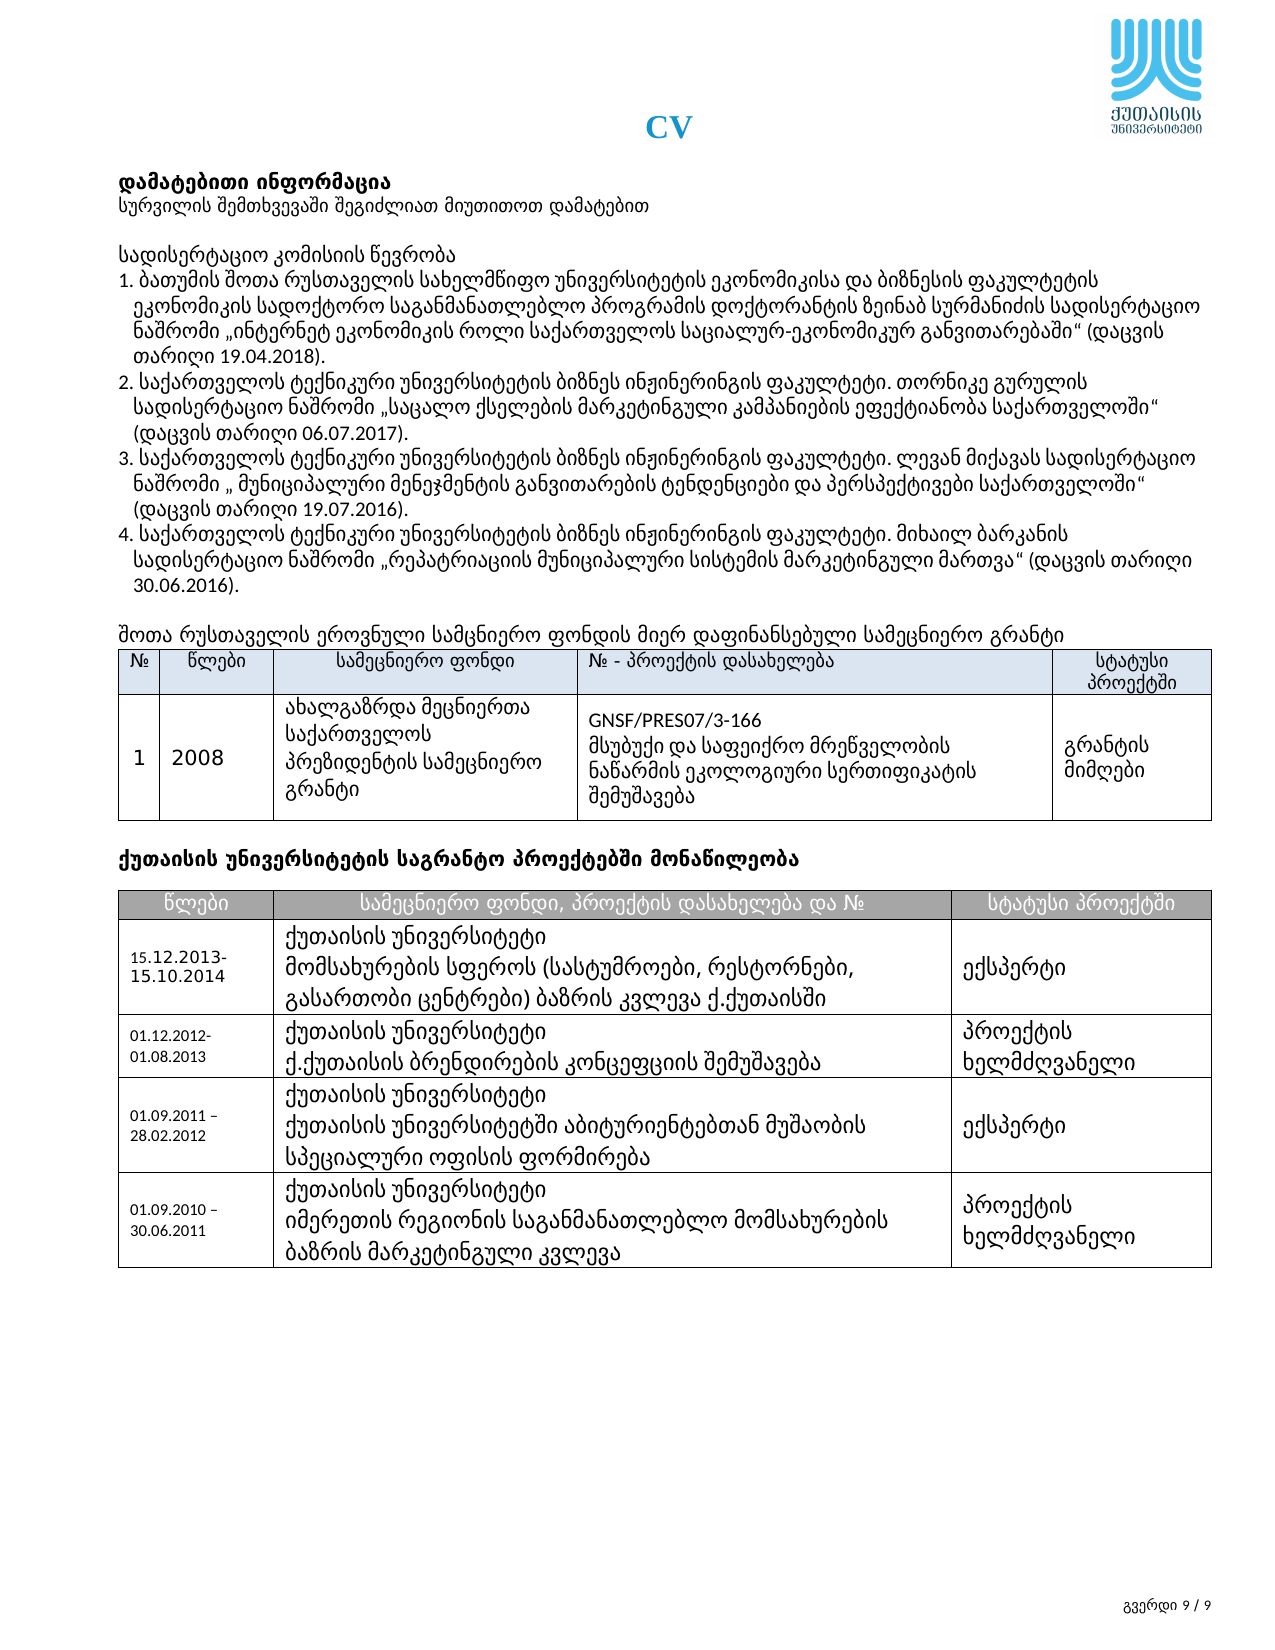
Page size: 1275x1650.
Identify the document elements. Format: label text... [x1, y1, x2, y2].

text 1. ბათუმის შოთა რუსთაველის სახელმწიფო უნივერსიტეტის ეკონომიკისა და ბიზნესის ფაკულტეტის ეკონომიკის სადოქტორო საგანმანათლებლო პროგრამის დოქტორანტის ზეინაბ სურმანიძის სადისერტაციო ნაშრომი „ინტერნეტ ეკონომიკის როლი საქართველოს საციალურ-ეკონომიკურ განვითარებაში“ (დაცვის თარიღი 19.04.2018). [118, 267, 1211, 369]
table_cell ქუთაისის უნივერსიტეტი ქ.ქუთაისის ბრენდირების კონცეფციის შემუშავება [274, 1015, 951, 1077]
text 2. საქართველოს ტექნიკური უნივერსიტეტის ბიზნეს ინჟინერინგის ფაკულტეტი. თორნიკე გურულის სადისერტაციო ნაშრომი „საცალო ქსელების მარკეტინგული კამპანიების ეფექტიანობა საქართველოში“ (დაცვის თარიღი 06.07.2017). [118, 369, 1211, 445]
table_header სტატუსი პროექტში [952, 891, 1211, 919]
table_cell ქუთაისის უნივერსიტეტი მომსახურების სფეროს (სასტუმროები, რესტორნები, გასართობი ცენტრები) ბაზრის კვლევა ქ.ქუთაისში [274, 920, 951, 1014]
table_cell პროექტის ხელმძღვანელი [952, 1173, 1211, 1267]
table_header სტატუსი პროექტში [1053, 650, 1211, 694]
table_header № [119, 650, 159, 694]
picture [1094, 14, 1211, 139]
table_cell ექსპერტი [952, 1078, 1211, 1172]
table_cell 1 [119, 695, 159, 820]
table_cell 2008 [160, 695, 273, 820]
table_cell ექსპერტი [952, 920, 1211, 1014]
table_header წლები [119, 891, 273, 919]
table_cell ქუთაისის უნივერსიტეტი იმერეთის რეგიონის საგანმანათლებლო მომსახურების ბაზრის მარკეტინგული კვლევა [274, 1173, 951, 1267]
table_cell გრანტის მიმღები [1053, 695, 1211, 820]
table_header სამეცნიერო ფონდი, პროექტის დასახელება და № [274, 891, 951, 919]
table_cell 01.09.2010 – 30.06.2011 [119, 1173, 273, 1267]
text სადისერტაციო კომისიის წევრობა [118, 242, 1211, 267]
table_cell 15.12.2013- 15.10.2014 [119, 920, 273, 1014]
table_cell პროექტის ხელმძღვანელი [952, 1015, 1211, 1077]
table_header წლები [160, 650, 273, 694]
text ქუთაისის უნივერსიტეტის საგრანტო პროექტებში მონაწილეობა [118, 847, 1211, 871]
table_cell 01.09.2011 – 28.02.2012 [119, 1078, 273, 1172]
text 4. საქართველოს ტექნიკური უნივერსიტეტის ბიზნეს ინჟინერინგის ფაკულტეტი. მიხაილ ბარკანის სადისერტაციო ნაშრომი „რეპატრიაციის მუნიციპალური სისტემის მარკეტინგული მართვა“ (დაცვის თარიღი 30.06.2016). [118, 522, 1211, 598]
table_header № - პროექტის დასახელება [578, 650, 1052, 694]
text შოთა რუსთაველის ეროვნული სამცნიერო ფონდის მიერ დაფინანსებული სამეცნიერო გრანტი [118, 623, 1211, 647]
table_cell 01.12.2012-01.08.2013 [119, 1015, 273, 1077]
table_cell ახალგაზრდა მეცნიერთა საქართველოს პრეზიდენტის სამეცნიერო გრანტი [274, 695, 577, 820]
table_header სამეცნიერო ფონდი [274, 650, 577, 694]
table_cell ქუთაისის უნივერსიტეტი ქუთაისის უნივერსიტეტში აბიტურიენტებთან მუშაობის სპეციალური ოფისის ფორმირება [274, 1078, 951, 1172]
table_cell GNSF/PRES07/3-166 მსუბუქი და საფეიქრო მრეწველობის ნაწარმის ეკოლოგიური სერთიფიკატის შემუშავება [578, 695, 1052, 820]
text 3. საქართველოს ტექნიკური უნივერსიტეტის ბიზნეს ინჟინერინგის ფაკულტეტი. ლევან მიქავას სადისერტაციო ნაშრომი „ მუნიციპალური მენეჯმენტის განვითარების ტენდენციები და პერსპექტივები საქართველოში“ (დაცვის თარიღი 19.07.2016). [118, 445, 1211, 522]
